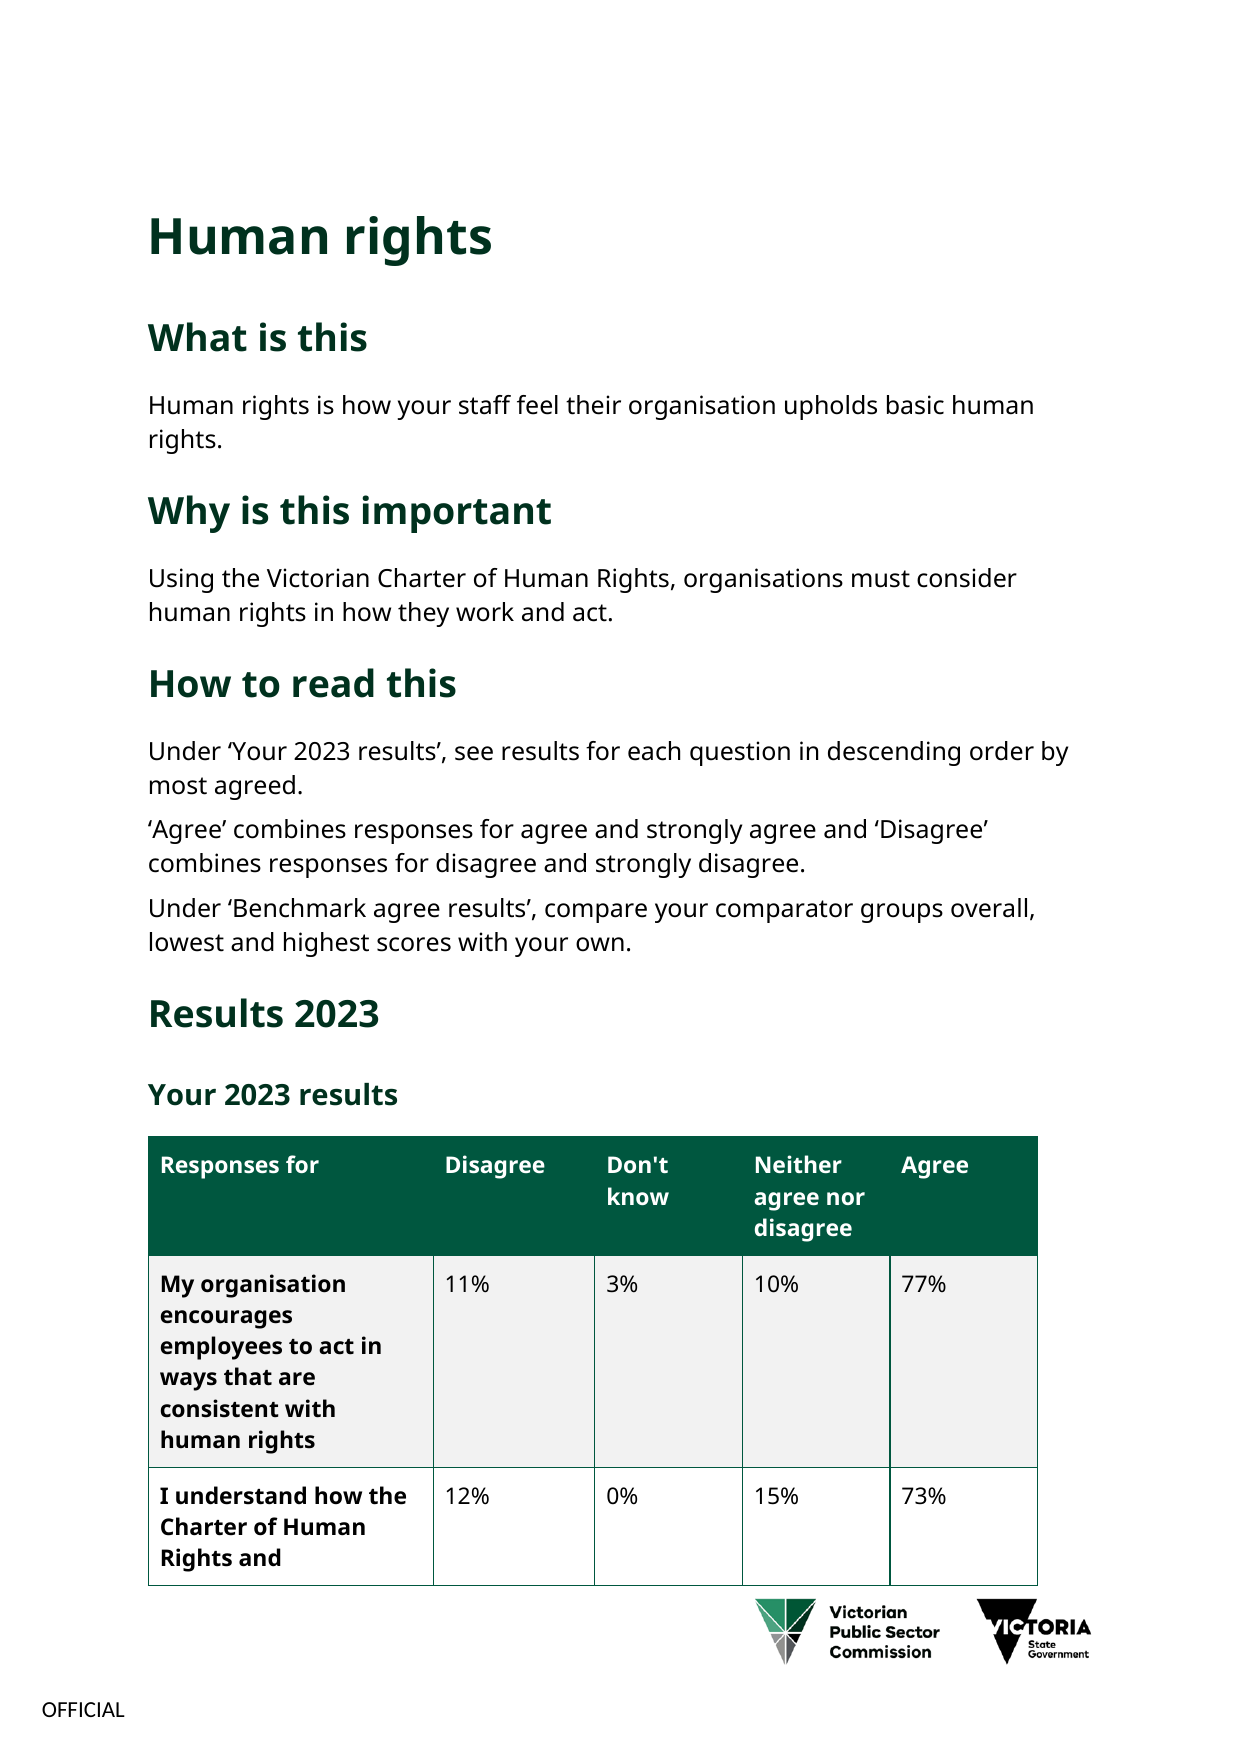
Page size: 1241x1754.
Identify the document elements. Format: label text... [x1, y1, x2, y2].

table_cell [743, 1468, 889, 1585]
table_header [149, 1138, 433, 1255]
subtitle Your 2023 results [148, 1074, 1092, 1114]
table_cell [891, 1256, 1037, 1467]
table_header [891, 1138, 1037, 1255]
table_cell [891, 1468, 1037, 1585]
text Under ‘Benchmark agree results’, compare your comparator groups overall, lowest and highest scores with your own. [148, 890, 1092, 958]
text ‘Agree’ combines responses for agree and strongly agree and ‘Disagree’ combines responses for disagree and strongly disagree. [148, 812, 1092, 880]
subtitle How to read this [148, 658, 1092, 709]
subtitle Human rights [148, 201, 1092, 269]
text Human rights is how your staff feel their organisation upholds basic human rights. [148, 387, 1092, 455]
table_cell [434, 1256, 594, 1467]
picture [754, 1598, 1093, 1666]
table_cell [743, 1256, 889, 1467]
text Using the Victorian Charter of Human Rights, organisations must consider human rights in how they work and act. [148, 560, 1092, 628]
subtitle What is this [148, 311, 1092, 362]
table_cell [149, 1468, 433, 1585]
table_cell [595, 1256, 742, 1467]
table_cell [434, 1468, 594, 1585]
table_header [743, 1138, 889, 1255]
text Under ‘Your 2023 results’, see results for each question in descending order by most agreed. [148, 733, 1092, 802]
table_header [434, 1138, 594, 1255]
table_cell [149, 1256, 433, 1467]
subtitle Why is this important [148, 484, 1092, 536]
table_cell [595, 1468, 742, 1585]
subtitle Results 2023 [148, 988, 1092, 1039]
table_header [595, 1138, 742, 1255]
